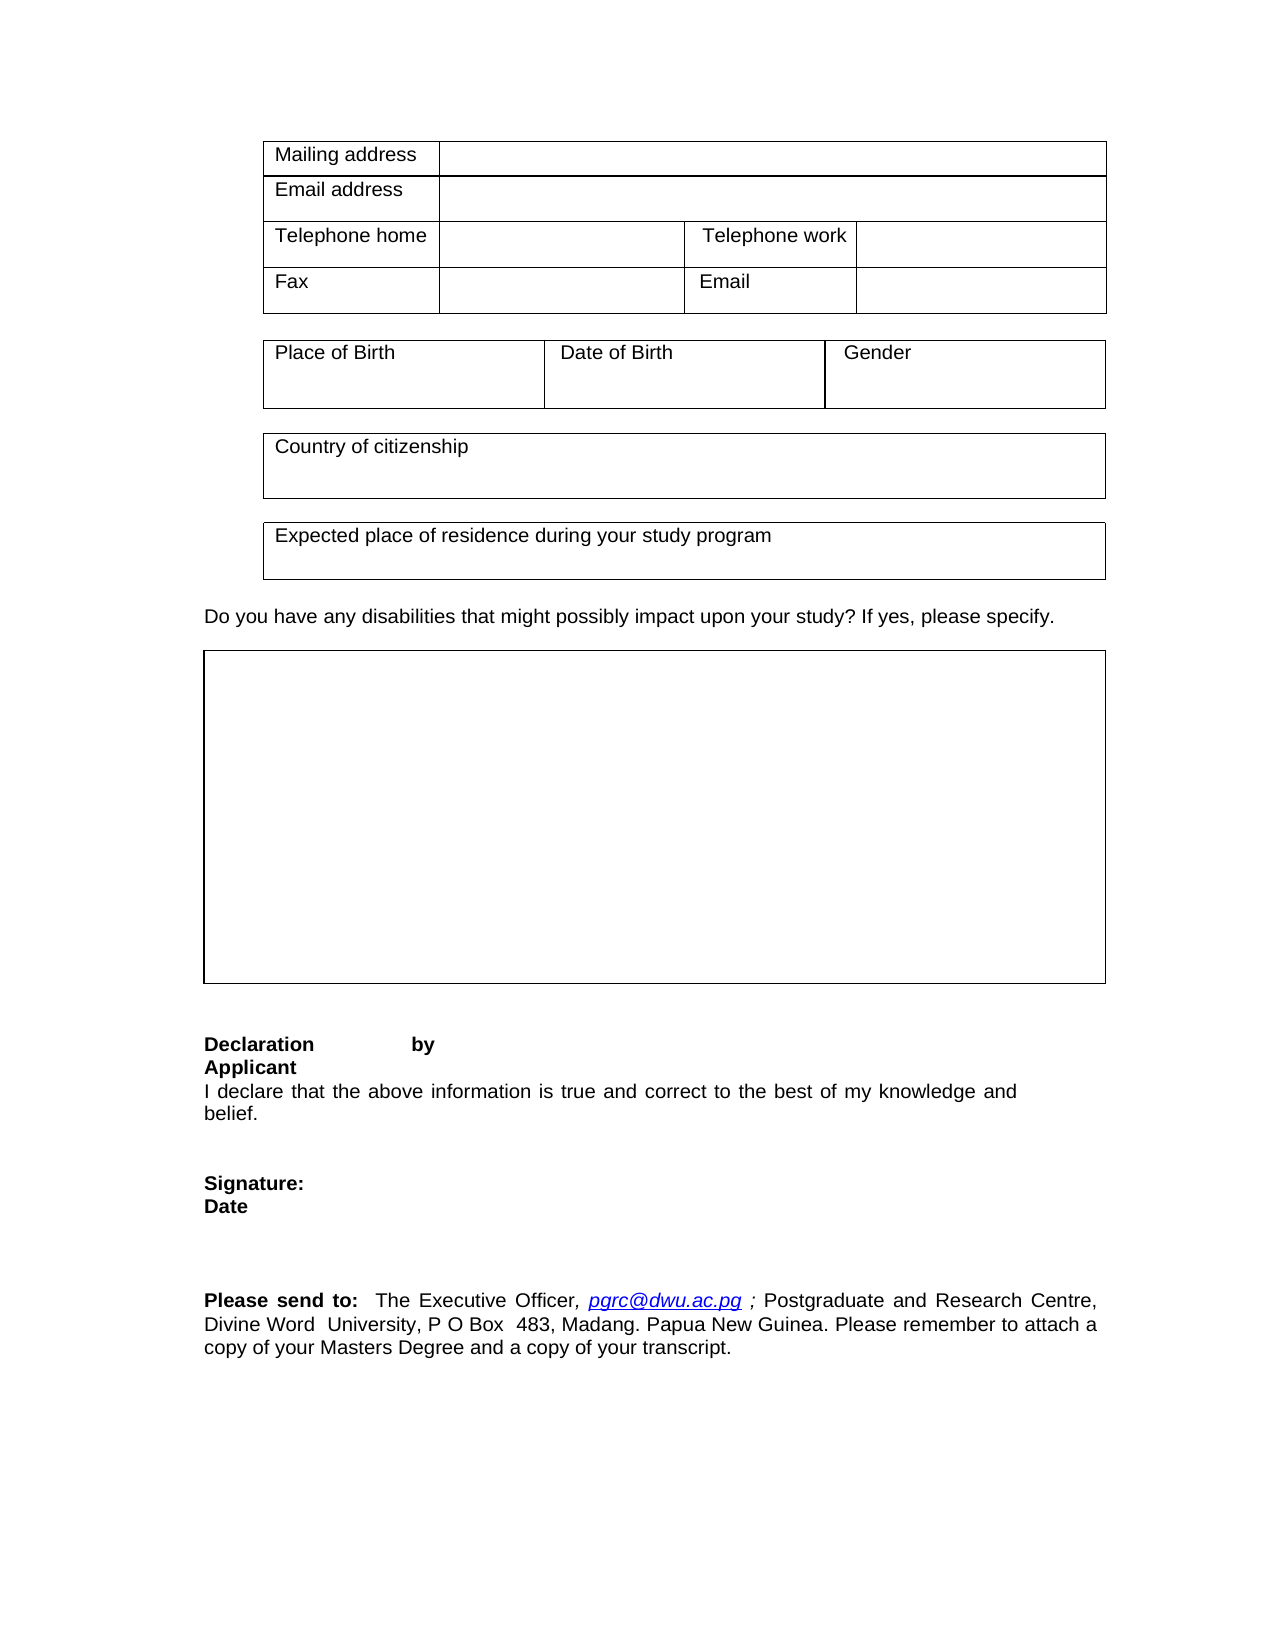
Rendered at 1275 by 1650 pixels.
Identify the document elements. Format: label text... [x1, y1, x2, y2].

text Email address [274, 178, 1106, 201]
text Place of Birth Date of Birth Gender [274, 341, 1106, 364]
text Expected place of residence during your study program [274, 524, 1106, 546]
text Fax Email [274, 269, 1106, 292]
text Please send to: The Executive Officer, pgrc@dwu.ac.pg ; Postgraduate and Research Centre, Divine Word University, P O Box 483, Madang. Papua New Guinea. Please remember to attach a copy of your Masters Degree and a copy of your transcript. [204, 1289, 1098, 1358]
text Country of citizenship [274, 434, 1106, 457]
text Do you have any disabilities that might possibly impact upon your study? If yes, please specify. [204, 605, 1106, 628]
text Signature: Date [204, 1172, 672, 1217]
text Mailing address [274, 142, 1106, 165]
text I declare that the above information is true and correct to the best of my knowledge and belief. [204, 1079, 1017, 1125]
text Telephone home Telephone work [274, 224, 1106, 247]
text Declaration by Applicant [204, 1033, 435, 1079]
